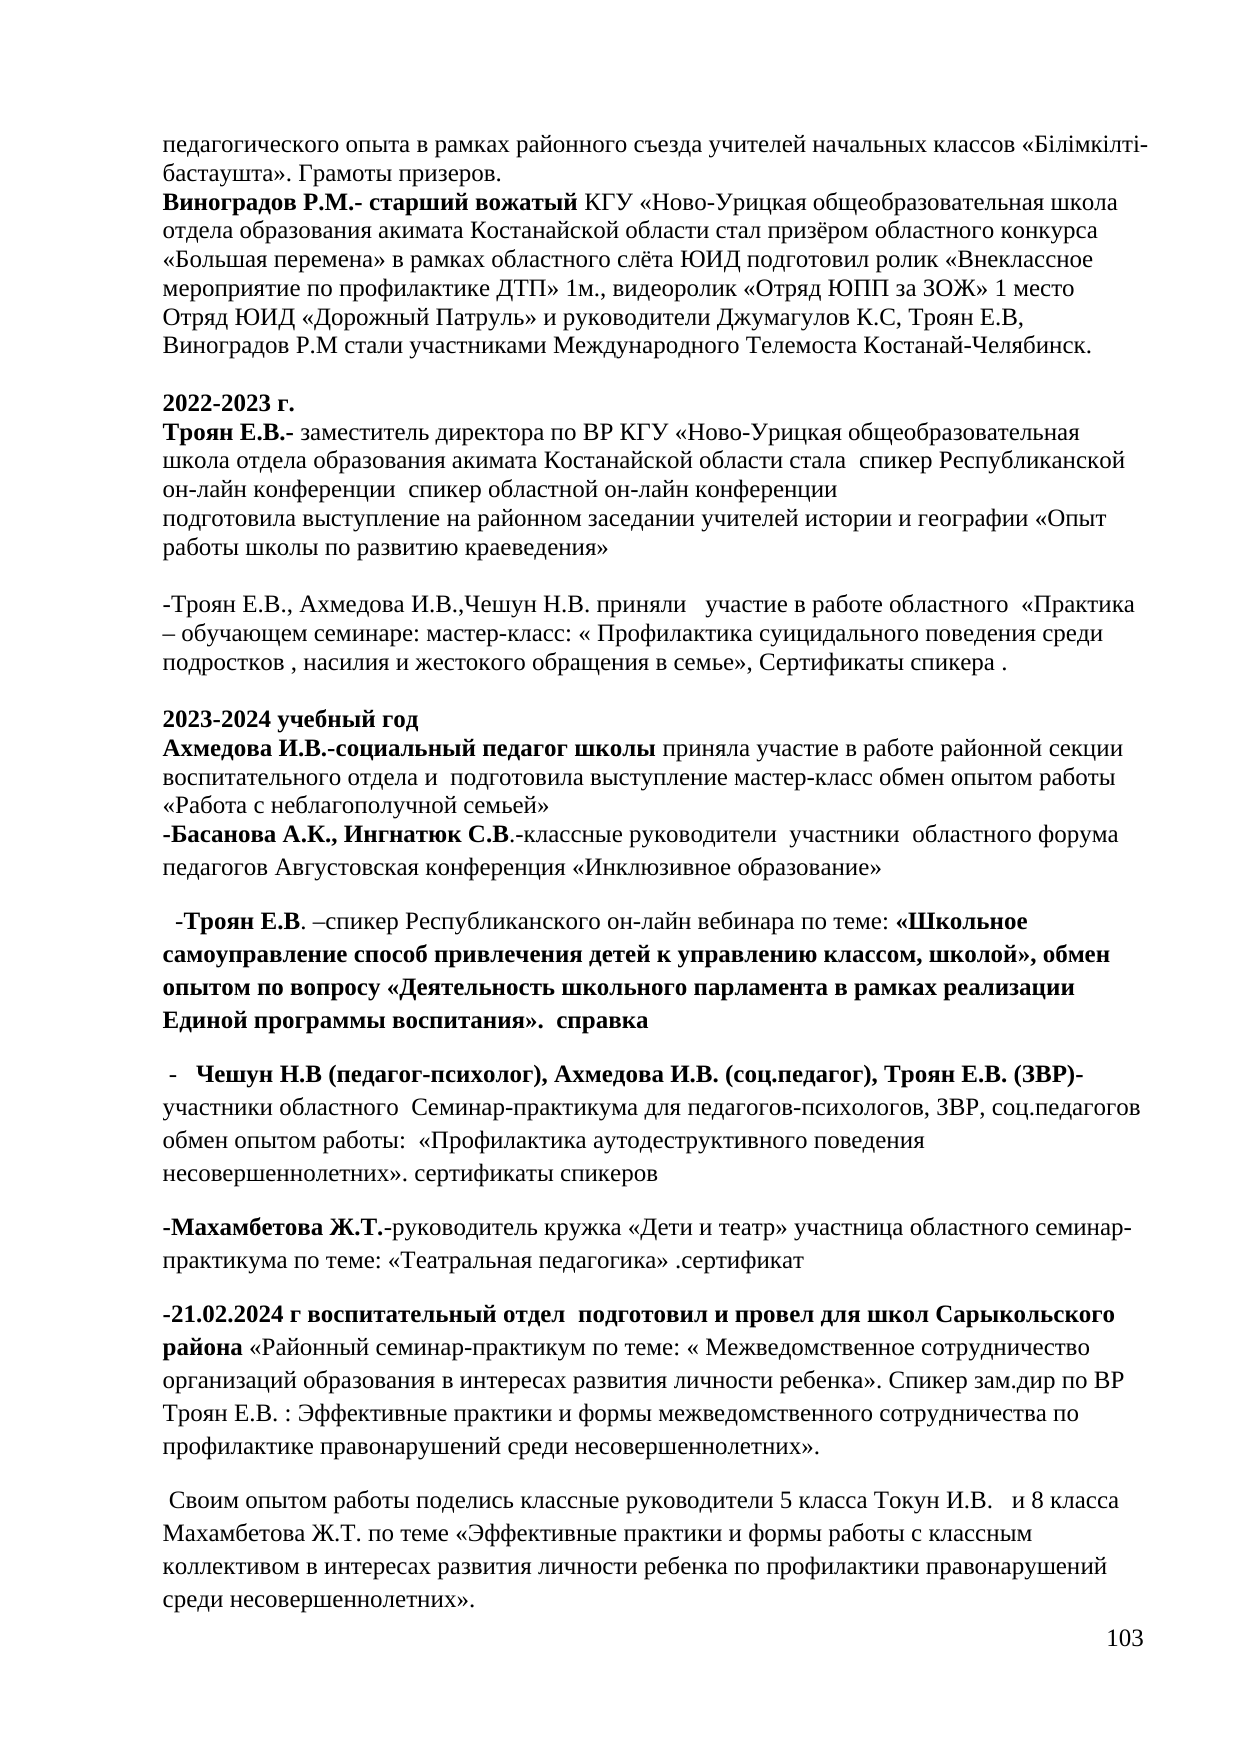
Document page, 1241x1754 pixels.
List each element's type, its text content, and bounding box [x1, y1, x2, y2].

text -21.02.2024 г воспитательный отдел подготовил и провел для школ Сарыкольского района «Районный семинар-практикум по теме: « Межведомственное сотрудничество организаций образования в интересах развития личности ребенка». Спикер зам.дир по ВР Троян Е.В. : Эффективные практики и формы межведомственного сотрудничества по профилактике правонарушений среди несовершеннолетних». [162, 1299, 1152, 1460]
text Троян Е.В.- заместитель директора по ВР КГУ «Ново-Урицкая общеобразовательная школа отдела образования акимата Костанайской области стала спикер Республиканской он-лайн конференции спикер областной он-лайн конференции [162, 417, 1152, 503]
text -Махамбетова Ж.Т.-руководитель кружка «Дети и театр» участница областного семинар-практикума по теме: «Театральная педагогика» .сертификат [162, 1212, 1152, 1274]
text -Басанова А.К., Ингнатюк С.В.-классные руководители участники областного форума педагогов Августовская конференция «Инклюзивное образование» [162, 819, 1152, 881]
text Виноградов Р.М.- старший вожатый КГУ «Ново-Урицкая общеобразовательная школа отдела образования акимата Костанайской области стал призёром областного конкурса «Большая перемена» в рамках областного слёта ЮИД подготовил ролик «Внеклассное мероприятие по профилактике ДТП» 1м., видеоролик «Отряд ЮПП за ЗОЖ» 1 место [162, 187, 1152, 302]
text Своим опытом работы поделись классные руководители 5 класса Токун И.В. и 8 класса Махамбетова Ж.Т. по теме «Эффективные практики и формы работы с классным коллективом в интересах развития личности ребенка по профилактики правонарушений среди несовершеннолетних». [162, 1485, 1152, 1613]
text - Чешун Н.В (педагог-психолог), Ахмедова И.В. (соц.педагог), Троян Е.В. (ЗВР)-участники областного Семинар-практикума для педагогов-психологов, ЗВР, соц.педагогов обмен опытом работы: «Профилактика аутодеструктивного поведения несовершеннолетних». сертификаты спикеров [162, 1059, 1152, 1187]
text Отряд ЮИД «Дорожный Патруль» и руководители Джумагулов К.С, Троян Е.В, Виноградов Р.М стали участниками Международного Телемоста Костанай-Челябинск. [162, 302, 1152, 359]
text подготовила выступление на районном заседании учителей истории и географии «Опыт работы школы по развитию краеведения» [162, 503, 1152, 561]
text -Троян Е.В. –спикер Республиканского он-лайн вебинара по теме: «Школьное самоуправление способ привлечения детей к управлению классом, школой», обмен опытом по вопросу «Деятельность школьного парламента в рамках реализации Единой программы воспитания». справка [162, 906, 1152, 1034]
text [162, 129, 1152, 187]
text Ахмедова И.В.-социальный педагог школы приняла участие в работе районной секции воспитательного отдела и подготовила выступление мастер-класс обмен опытом работы «Работа с неблагополучной семьей» [162, 733, 1152, 819]
text 2022-2023 г. [162, 388, 1152, 417]
text 2023-2024 учебный год [162, 704, 1152, 733]
text -Троян Е.В., Ахмедова И.В.,Чешун Н.В. приняли участие в работе областного «Практика – обучающем семинаре: мастер-класс: « Профилактика суицидального поведения среди подростков , насилия и жестокого обращения в семье», Сертификаты спикера . [162, 589, 1152, 676]
